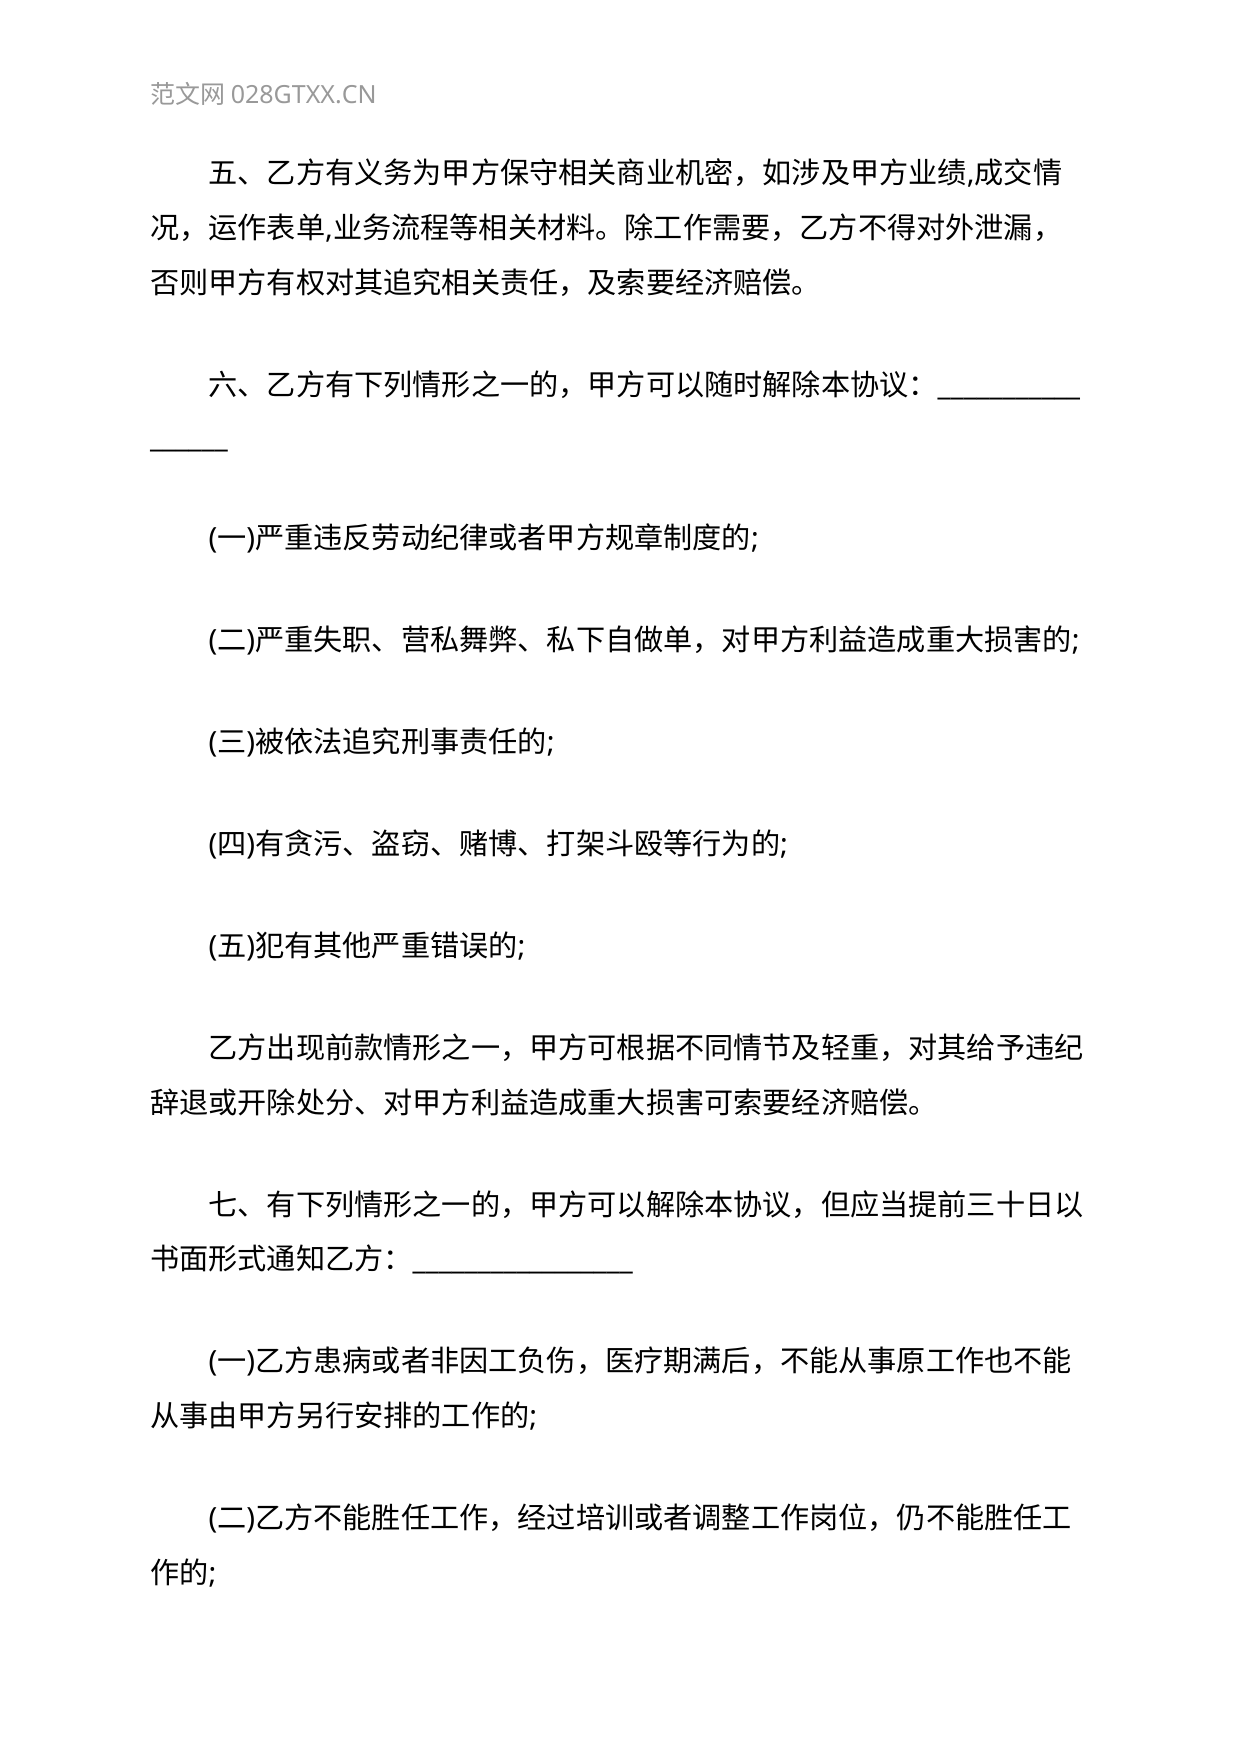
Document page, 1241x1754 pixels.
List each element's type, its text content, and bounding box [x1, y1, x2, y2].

text (二)严重失职、营私舞弊、私下自做单，对甲方利益造成重大损害的; [150, 616, 1090, 659]
text 乙方出现前款情形之一，甲方可根据不同情节及轻重，对其给予违纪辞退或开除处分、对甲方利益造成重大损害可索要经济赔偿。 [150, 1024, 1090, 1122]
text 七、有下列情形之一的，甲方可以解除本协议，但应当提前三十日以书面形式通知乙方：_________________ [150, 1181, 1090, 1278]
text (五)犯有其他严重错误的; [150, 922, 1090, 965]
text 五、乙方有义务为甲方保守相关商业机密，如涉及甲方业绩,成交情况，运作表单,业务流程等相关材料。除工作需要，乙方不得对外泄漏，否则甲方有权对其追究相关责任，及索要经济赔偿。 [150, 150, 1090, 302]
text (一)严重违反劳动纪律或者甲方规章制度的; [150, 514, 1090, 557]
text 六、乙方有下列情形之一的，甲方可以随时解除本协议：_________________ [150, 362, 1090, 456]
text (三)被依法追究刑事责任的; [150, 718, 1090, 761]
text (二)乙方不能胜任工作，经过培训或者调整工作岗位，仍不能胜任工作的; [150, 1495, 1090, 1592]
text (一)乙方患病或者非因工负伤，医疗期满后，不能从事原工作也不能从事由甲方另行安排的工作的; [150, 1338, 1090, 1435]
text (四)有贪污、盗窃、赌博、打架斗殴等行为的; [150, 820, 1090, 863]
